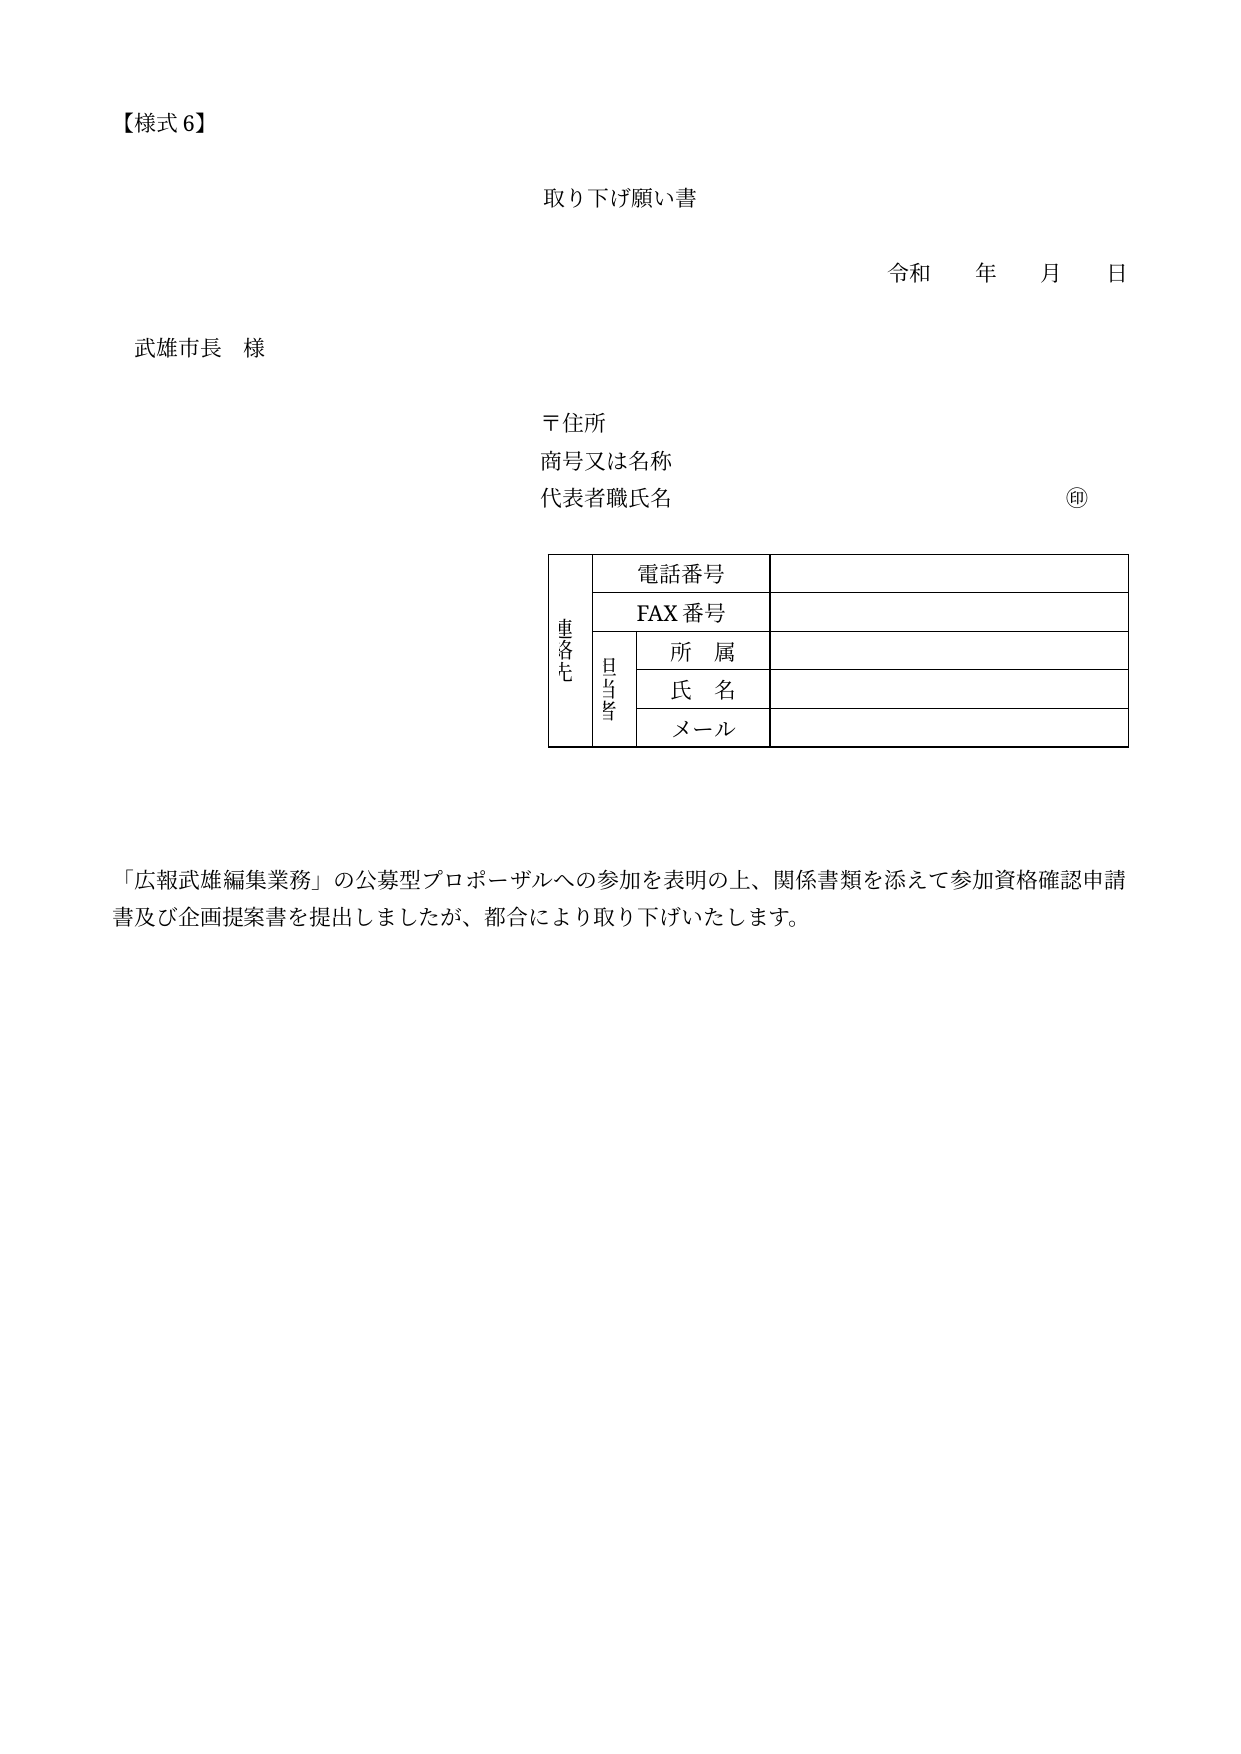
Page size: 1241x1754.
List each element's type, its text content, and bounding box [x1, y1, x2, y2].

text 〒住所 [134, 404, 1128, 441]
text 商号又は名称 [134, 441, 1128, 479]
table_cell 氏 名 [637, 670, 769, 708]
table_cell 担当者 [593, 632, 636, 746]
table_header 連絡先 [549, 555, 592, 746]
text 武雄市長 様 [112, 329, 1128, 366]
text 代表者職氏名 ㊞ [134, 479, 1128, 516]
table_cell [771, 632, 1128, 669]
text 取り下げ願い書 [112, 179, 1128, 216]
table_cell [771, 709, 1128, 746]
text 令和 年 月 日 [112, 254, 1128, 291]
table_cell 所 属 [637, 632, 769, 669]
table_cell メール [637, 709, 769, 746]
table_header 電話番号 [593, 555, 769, 592]
table_cell [771, 670, 1128, 708]
text 【様式6】 [112, 104, 1128, 141]
table_cell [771, 593, 1128, 631]
text 「広報武雄編集業務」の公募型プロポーザルへの参加を表明の上、関係書類を添えて参加資格確認申請書及び企画提案書を提出しましたが、都合により取り下げいたします。 [112, 860, 1128, 935]
table_header [771, 555, 1128, 592]
table_cell FAX番号 [593, 593, 769, 631]
